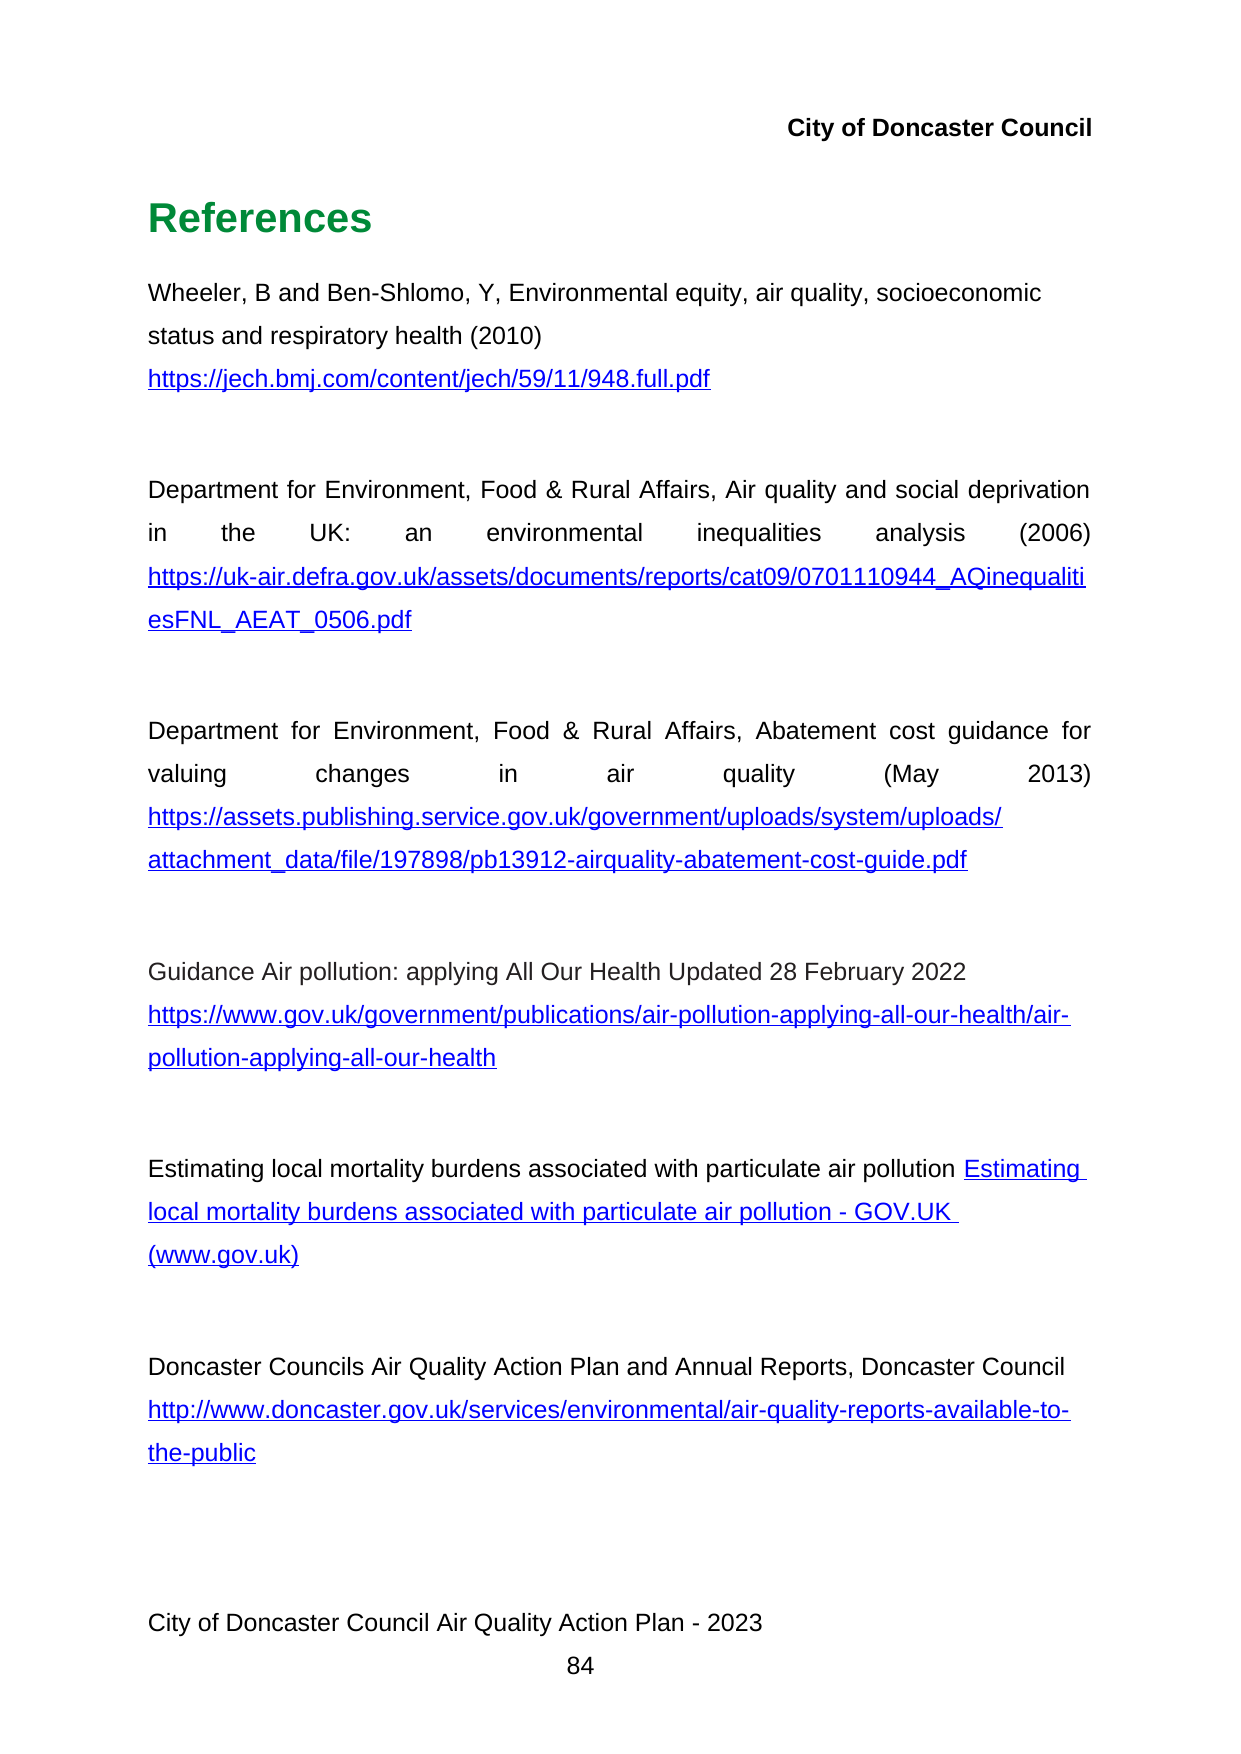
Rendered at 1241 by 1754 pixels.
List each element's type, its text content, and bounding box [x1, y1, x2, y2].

text Guidance Air pollution: applying All Our Health Updated 28 February 2022 https://www.gov.uk/government/publications/air-pollution-applying-all-our-health/air-pollution-applying-all-our-health [148, 957, 1092, 1072]
text Wheeler, B and Ben-Shlomo, Y, Environmental equity, air quality, socioeconomic status and respiratory health (2010) https://jech.bmj.com/content/jech/59/11/948.full.pdf [148, 278, 1092, 393]
text Department for Environment, Food & Rural Affairs, Abatement cost guidance for valuing changes in air quality (May 2013) https://assets.publishing.service.gov.uk/government/uploads/system/uploads/attachment_data/file/197898/pb13912-airquality-abatement-cost-guide.pdf [148, 716, 1092, 874]
text Estimating local mortality burdens associated with particulate air pollution Estimating local mortality burdens associated with particulate air pollution - GOV.UK (www.gov.uk) [148, 1154, 1092, 1269]
text Department for Environment, Food & Rural Affairs, Air quality and social deprivation in the UK: an environmental inequalities analysis (2006) https://uk-air.defra.gov.uk/assets/documents/reports/cat09/0701110944_AQinequalitiesFNL_AEAT_0506.pdf [148, 475, 1092, 633]
subtitle References [148, 193, 1092, 241]
text Doncaster Councils Air Quality Action Plan and Annual Reports, Doncaster Council http://www.doncaster.gov.uk/services/environmental/air-quality-reports-available-to-the-public [148, 1352, 1092, 1467]
